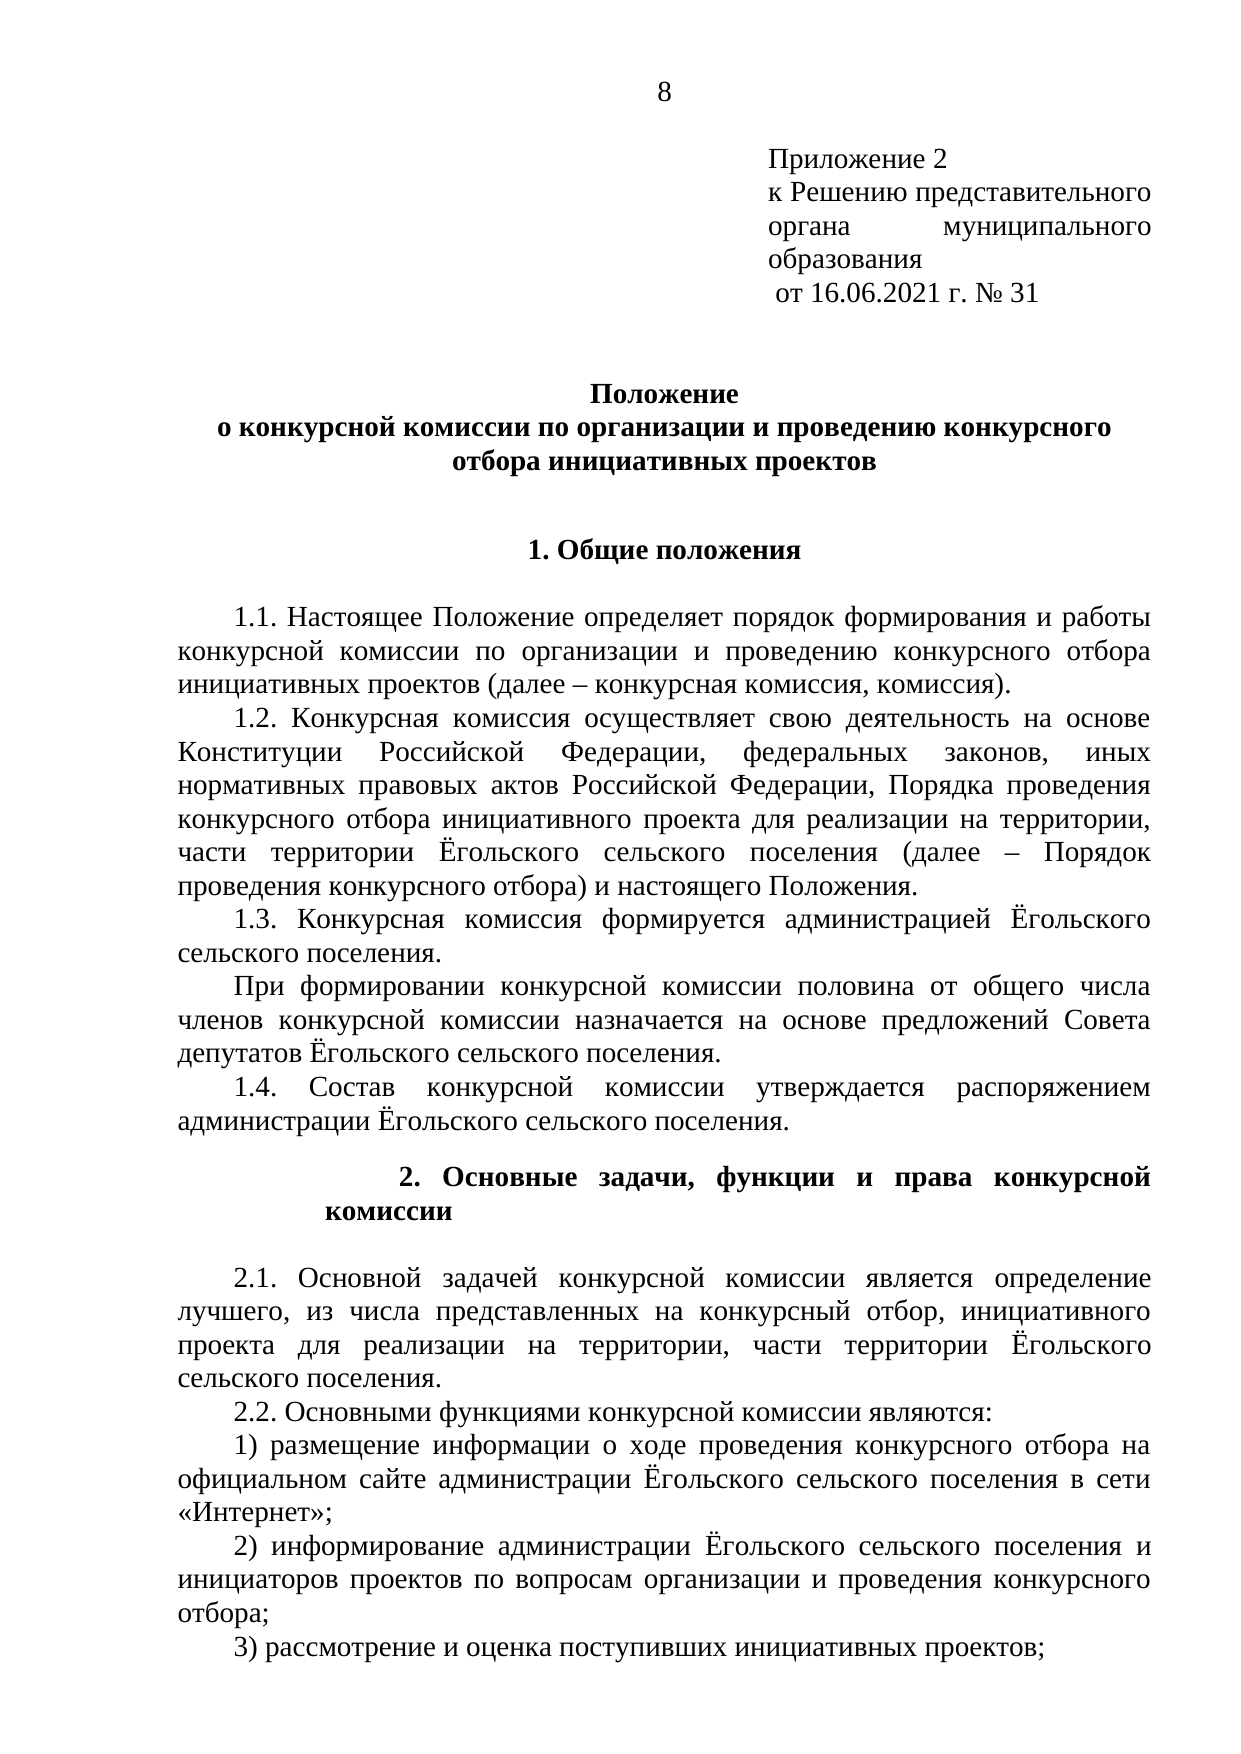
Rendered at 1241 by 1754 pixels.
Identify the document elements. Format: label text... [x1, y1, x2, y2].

text 1.4. Состав конкурсной комиссии утверждается распоряжением администрации Ёгольского сельского поселения. [177, 1069, 1152, 1136]
text 2) информирование администрации Ёгольского сельского поселения и инициаторов проектов по вопросам организации и проведения конкурсного отбора; [177, 1528, 1152, 1629]
text о конкурсной комиссии по организации и проведению конкурсного отбора инициативных проектов [177, 409, 1152, 476]
text 2.2. Основными функциями конкурсной комиссии являются: [177, 1394, 1152, 1427]
text 2.1. Основной задачей конкурсной комиссии является определение лучшего, из числа представленных на конкурсный отбор, инициативного проекта для реализации на территории, части территории Ёгольского сельского поселения. [177, 1260, 1152, 1394]
text к Решению представительного органа муниципального образования [768, 174, 1152, 275]
text 1.3. Конкурсная комиссия формируется администрацией Ёгольского сельского поселения. [177, 901, 1152, 968]
text 1. Общие положения [177, 532, 1152, 566]
text 1) размещение информации о ходе проведения конкурсного отбора на официальном сайте администрации Ёгольского сельского поселения в сети «Интернет»; [177, 1427, 1152, 1528]
text 1.2. Конкурсная комиссия осуществляет свою деятельность на основе Конституции Российской Федерации, федеральных законов, иных нормативных правовых актов Российской Федерации, Порядка проведения конкурсного отбора инициативного проекта для реализации на территории, части территории Ёгольского сельского поселения (далее – Порядок проведения конкурсного отбора) и настоящего Положения. [177, 700, 1152, 901]
text 2. Основные задачи, функции и права конкурсной комиссии [325, 1159, 1152, 1226]
text При формировании конкурсной комиссии половина от общего числа членов конкурсной комиссии назначается на основе предложений Совета депутатов Ёгольского сельского поселения. [177, 968, 1152, 1069]
text Приложение 2 [768, 141, 1152, 174]
text 3) рассмотрение и оценка поступивших инициативных проектов; [177, 1629, 1152, 1662]
text Положение [177, 376, 1152, 409]
text от 16.06.2021 г. № 31 [768, 275, 1152, 309]
text 1.1. Настоящее Положение определяет порядок формирования и работы конкурсной комиссии по организации и проведению конкурсного отбора инициативных проектов (далее – конкурсная комиссия, комиссия). [177, 599, 1152, 700]
